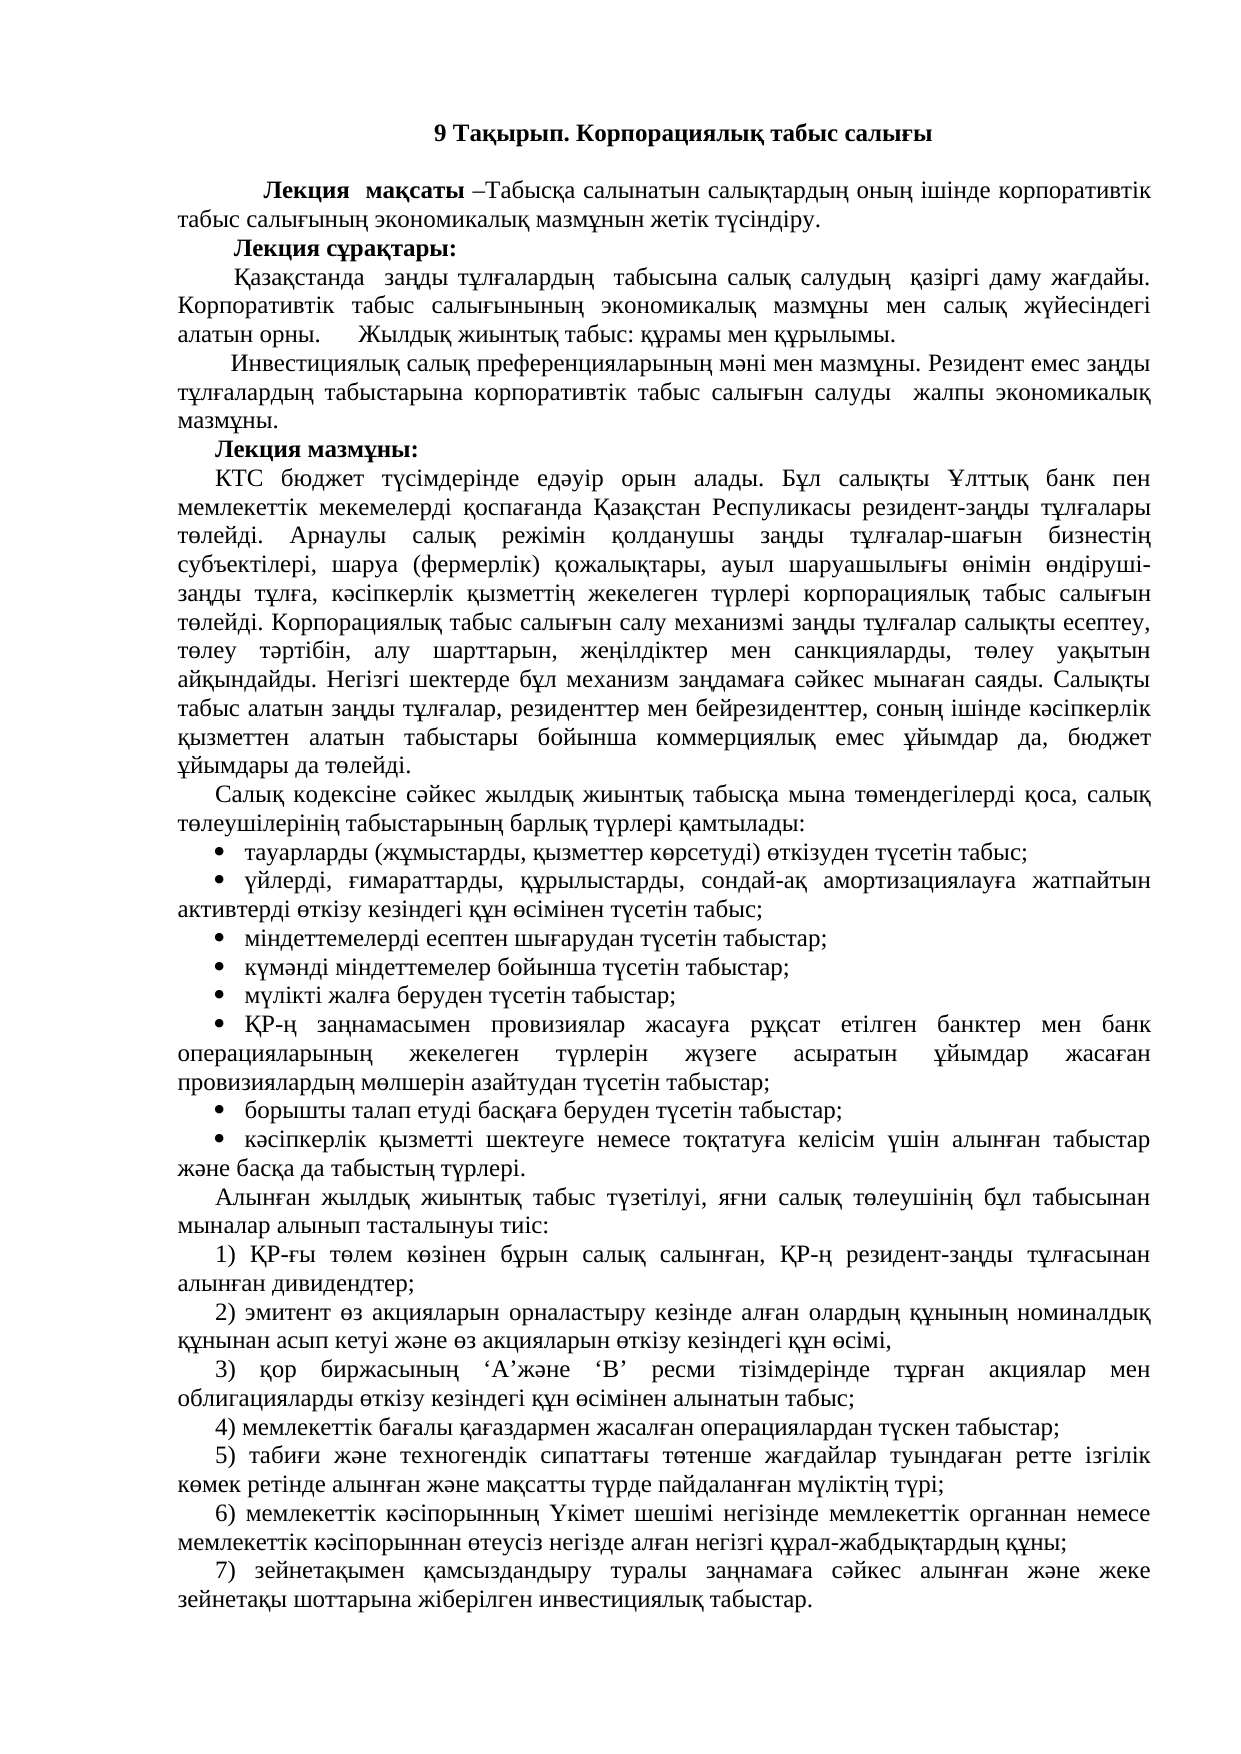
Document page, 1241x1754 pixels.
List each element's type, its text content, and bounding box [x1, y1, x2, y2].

text 1) ҚР-ғы төлем көзінен бұрын салық салынған, ҚР-ң резидент-заңды тұлғасынан алынған дивидендтер; [177, 1239, 1152, 1297]
text 6) мемлекеттік кәсіпорынның Үкімет шешімі негізінде мемлекеттік органнан немесе мемлекеттік кәсіпорыннан өтеусіз негізде алған негізгі құрал-жабдықтардың құны; [177, 1498, 1152, 1556]
text 3) қор биржасының ‘A’және ‘B’ ресми тізімдерінде тұрған акциялар мен облигацияларды өткізу кезіндегі құн өсімінен алынатын табыс; [177, 1354, 1152, 1412]
text 5) табиғи және техногендік сипаттағы төтенше жағдайлар туындаған ретте ізгілік көмек ретінде алынған және мақсатты түрде пайдаланған мүліктің түрі; [177, 1441, 1152, 1498]
text Лекция мазмұны: [177, 434, 1152, 463]
list күмәнді міндеттемелер бойынша түсетін табыстар; [177, 952, 1152, 981]
text Инвестициялық салық преференцияларының мәні мен мазмұны. Резидент емес заңды тұлғалардың табыстарына корпоративтік табыс салығын салуды жалпы экономикалық мазмұны. [177, 348, 1152, 434]
text 9 Тақырып. Корпорациялық табыс салығы [177, 118, 1152, 147]
list мүлікті жалға беруден түсетін табыстар; [177, 981, 1152, 1009]
text Лекция сұрақтары: [177, 233, 1152, 262]
text Қазақстанда заңды тұлғалардың табысына салық салудың қазіргі даму жағдайы. Корпоративтік табыс салығынының экономикалық мазмұны мен салық жүйесіндегі алатын орны. Жылдық жиынтық табыс: құрамы мен құрылымы. [177, 262, 1152, 348]
text Салық кодексіне сәйкес жылдық жиынтық табысқа мына төмендегілерді қоса, салық төлеушілерінің табыстарының барлық түрлері қамтылады: [177, 779, 1152, 837]
text Лекция мақсаты –Табысқа салынатын салықтардың оның ішінде корпоративтік табыс салығының экономикалық мазмұнын жетік түсіндіру. [177, 176, 1152, 233]
text 2) эмитент өз акцияларын орналастыру кезінде алған олардың құнының номиналдық құнынан асып кетуі және өз акцияларын өткізу кезіндегі құн өсімі, [177, 1297, 1152, 1354]
text КТС бюджет түсімдерінде едәуір орын алады. Бұл салықты Ұлттық банк пен мемлекеттік мекемелерді қоспағанда Қазақстан Респуликасы резидент-заңды тұлғалары төлейді. Арнаулы салық режімін қолданушы заңды тұлғалар-шағын бизнестің субъектілері, шаруа (фермерлік) қожалықтары, ауыл шаруашылығы өнімін өндіруші- заңды тұлға, кәсіпкерлік қызметтің жекелеген түрлері корпорациялық табыс салығын төлейді. Корпорациялық табыс салығын салу механизмі заңды тұлғалар салықты есептеу, төлеу тәртібін, алу шарттарын, жеңілдіктер мен санкцияларды, төлеу уақытын айқындайды. Негізгі шектерде бұл механизм заңдамаға сәйкес мынаған саяды. Салықты табыс алатын заңды тұлғалар, резиденттер мен бейрезиденттер, соның ішінде кәсіпкерлік қызметтен алатын табыстары бойынша коммерциялық емес ұйымдар да, бюджет ұйымдары да төлейді. [177, 463, 1152, 779]
list тауарларды (жұмыстарды, қызметтер көрсетуді) өткізуден түсетін табыс; [177, 837, 1152, 866]
list ҚР-ң заңнамасымен провизиялар жасауға рұқсат етілген банктер мен банк операцияларының жекелеген түрлерін жүзеге асыратын ұйымдар жасаған провизиялардың мөлшерін азайтудан түсетін табыстар; [177, 1009, 1152, 1096]
list үйлерді, ғимараттарды, құрылыстарды, сондай-ақ амортизациялауға жатпайтын активтерді өткізу кезіндегі құн өсімінен түсетін табыс; [177, 866, 1152, 923]
text 4) мемлекеттік бағалы қағаздармен жасалған операциялардан түскен табыстар; [177, 1412, 1152, 1441]
list борышты талап етуді басқаға беруден түсетін табыстар; [177, 1096, 1152, 1124]
text 7) зейнетақымен қамсыздандыру туралы заңнамаға сәйкес алынған және жеке зейнетақы шоттарына жіберілген инвестициялық табыстар. [177, 1556, 1152, 1613]
list кәсіпкерлік қызметті шектеуге немесе тоқтатуға келісім үшін алынған табыстар және басқа да табыстың түрлері. [177, 1124, 1152, 1182]
list міндеттемелерді есептен шығарудан түсетін табыстар; [177, 923, 1152, 952]
text Алынған жылдық жиынтық табыс түзетілуі, яғни салық төлеушінің бұл табысынан мыналар алынып тасталынуы тиіс: [177, 1182, 1152, 1239]
